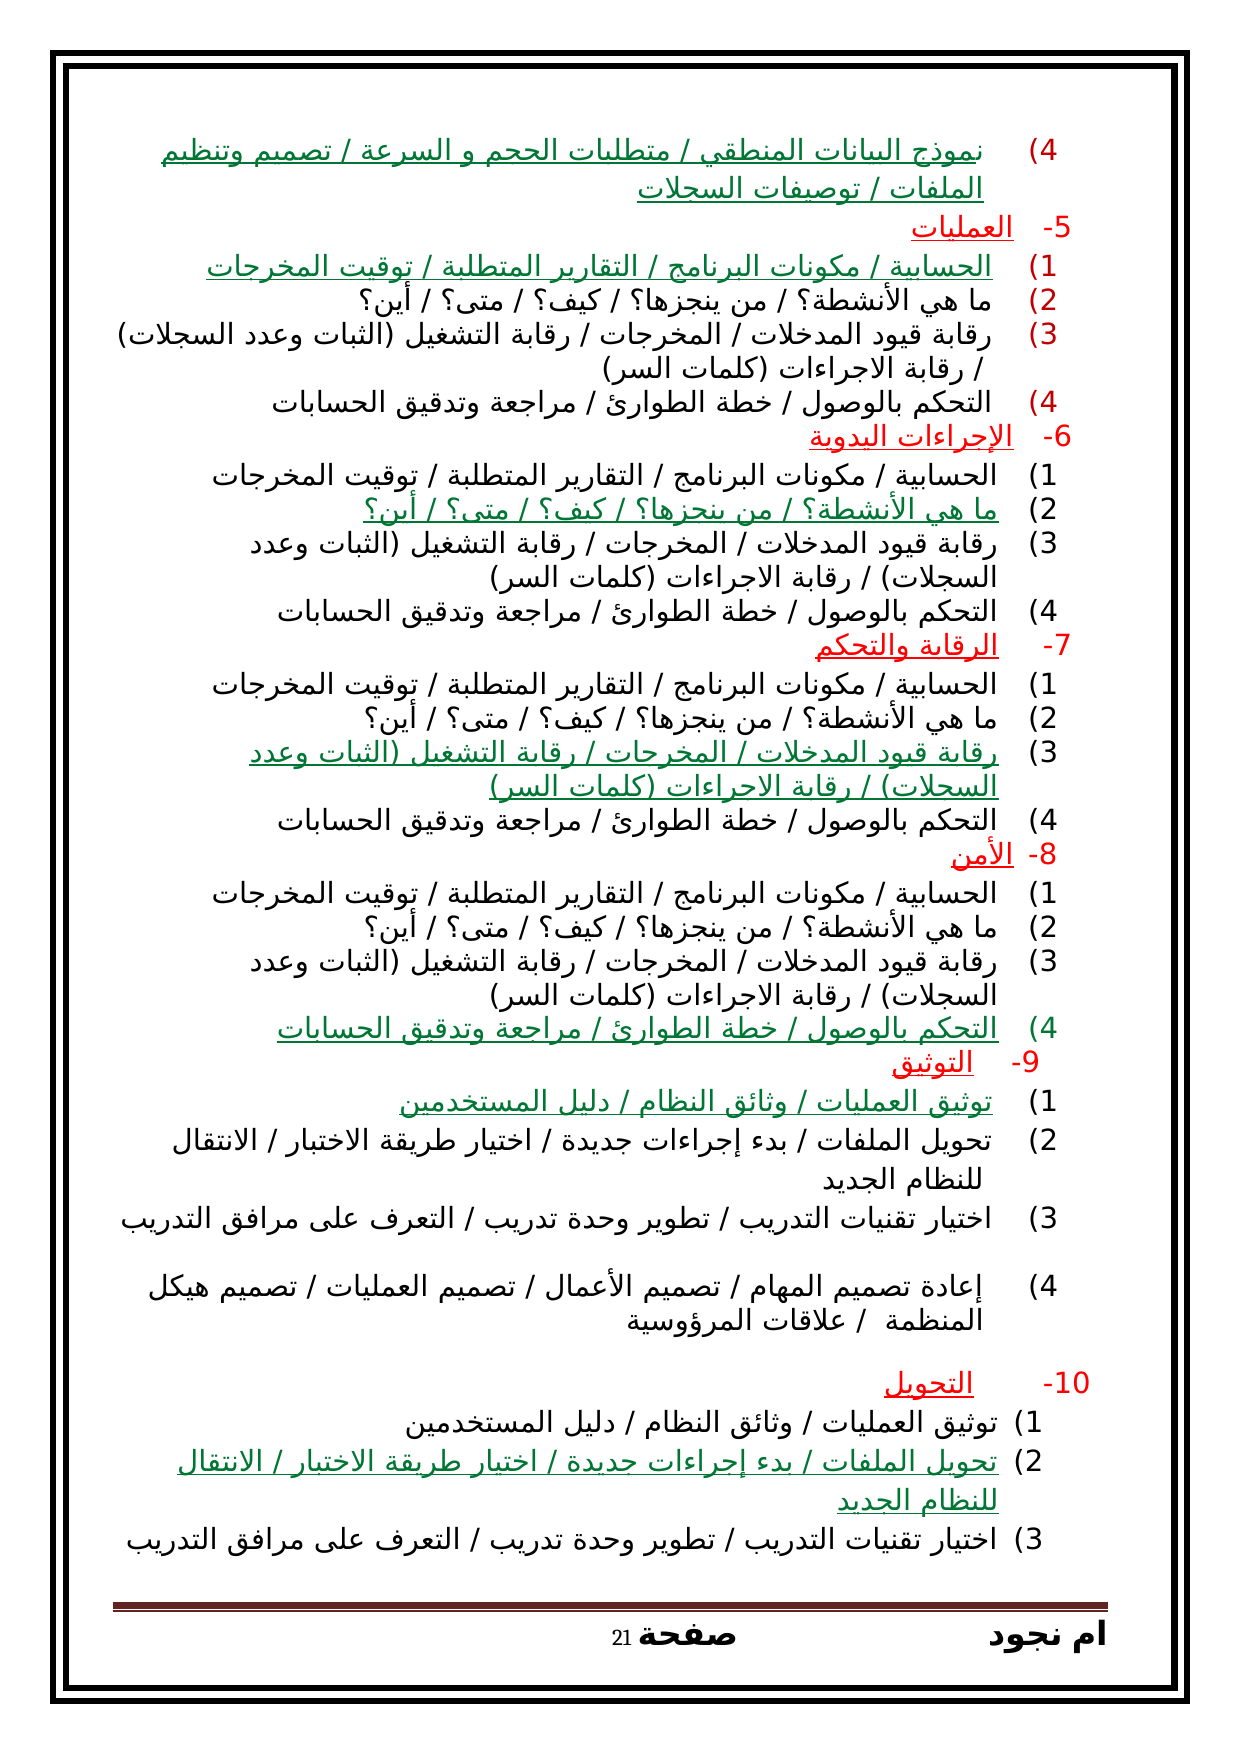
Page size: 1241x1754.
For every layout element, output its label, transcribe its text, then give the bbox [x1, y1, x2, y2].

list ما هي الأنشطة؟ / من ينجزها؟ / كيف؟ / متى؟ / أين؟ [112, 701, 1028, 735]
list توثيق العمليات / وثائق النظام / دليل المستخدمين [112, 1085, 1028, 1119]
list الحسابية / مكونات البرنامج / التقارير المتطلبة / توقيت المخرجات [112, 250, 1028, 284]
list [112, 1406, 1013, 1440]
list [112, 1445, 1013, 1518]
list التحكم بالوصول / خطة الطوارئ / مراجعة وتدقيق الحسابات [112, 594, 1028, 628]
list اختيار تقنيات التدريب / تطوير وحدة تدريب / التعرف على مرافق التدريب [112, 1202, 1028, 1236]
list الحسابية / مكونات البرنامج / التقارير المتطلبة / توقيت المخرجات [112, 667, 1028, 701]
list اختيار تقنيات التدريب / تطوير وحدة تدريب / التعرف على مرافق التدريب [112, 1523, 1013, 1557]
list الحسابية / مكونات البرنامج / التقارير المتطلبة / توقيت المخرجات [112, 458, 1028, 492]
list تحويل الملفات / بدء إجراءات جديدة / اختيار طريقة الاختبار / الانتقال للنظام الجديد [112, 1124, 1028, 1197]
list الرقابة والتحكم [112, 628, 1043, 662]
list التوثيق [112, 1046, 1011, 1080]
list رقابة قيود المدخلات / المخرجات / رقابة التشغيل (الثبات وعدد السجلات) / رقابة الاجراءات (كلمات السر) [112, 735, 1028, 803]
list رقابة قيود المدخلات / المخرجات / رقابة التشغيل (الثبات وعدد السجلات) / رقابة الاجراءات (كلمات السر) [112, 944, 1028, 1012]
list ما هي الأنشطة؟ / من ينجزها؟ / كيف؟ / متى؟ / أين؟ [112, 910, 1028, 944]
list التحويل [112, 1367, 1043, 1401]
list الأمن [112, 837, 1028, 871]
list الإجراءات اليدوية [112, 419, 1043, 453]
list التحكم بالوصول / خطة الطوارئ / مراجعة وتدقيق الحسابات [112, 1012, 1028, 1046]
list التحكم بالوصول / خطة الطوارئ / مراجعة وتدقيق الحسابات [112, 803, 1028, 837]
list الحسابية / مكونات البرنامج / التقارير المتطلبة / توقيت المخرجات [112, 876, 1028, 910]
list ما هي الأنشطة؟ / من ينجزها؟ / كيف؟ / متى؟ / أين؟ [112, 492, 1028, 526]
list التحكم بالوصول / خطة الطوارئ / مراجعة وتدقيق الحسابات [112, 386, 1028, 419]
list نموذج البيانات المنطقي / متطلبات الحجم و السرعة / تصميم وتنظيم الملفات / توصيفات السجلات [112, 133, 1028, 206]
list إعادة تصميم المهام / تصميم الأعمال / تصميم العمليات / تصميم هيكل المنظمة / علاقات المرؤوسية [112, 1270, 1028, 1338]
list رقابة قيود المدخلات / المخرجات / رقابة التشغيل (الثبات وعدد السجلات) / رقابة الاجراءات (كلمات السر) [112, 526, 1028, 594]
list رقابة قيود المدخلات / المخرجات / رقابة التشغيل (الثبات وعدد السجلات) / رقابة الاجراءات (كلمات السر) [112, 318, 1028, 386]
list العمليات [112, 211, 1043, 245]
list ما هي الأنشطة؟ / من ينجزها؟ / كيف؟ / متى؟ / أين؟ [112, 284, 1028, 318]
